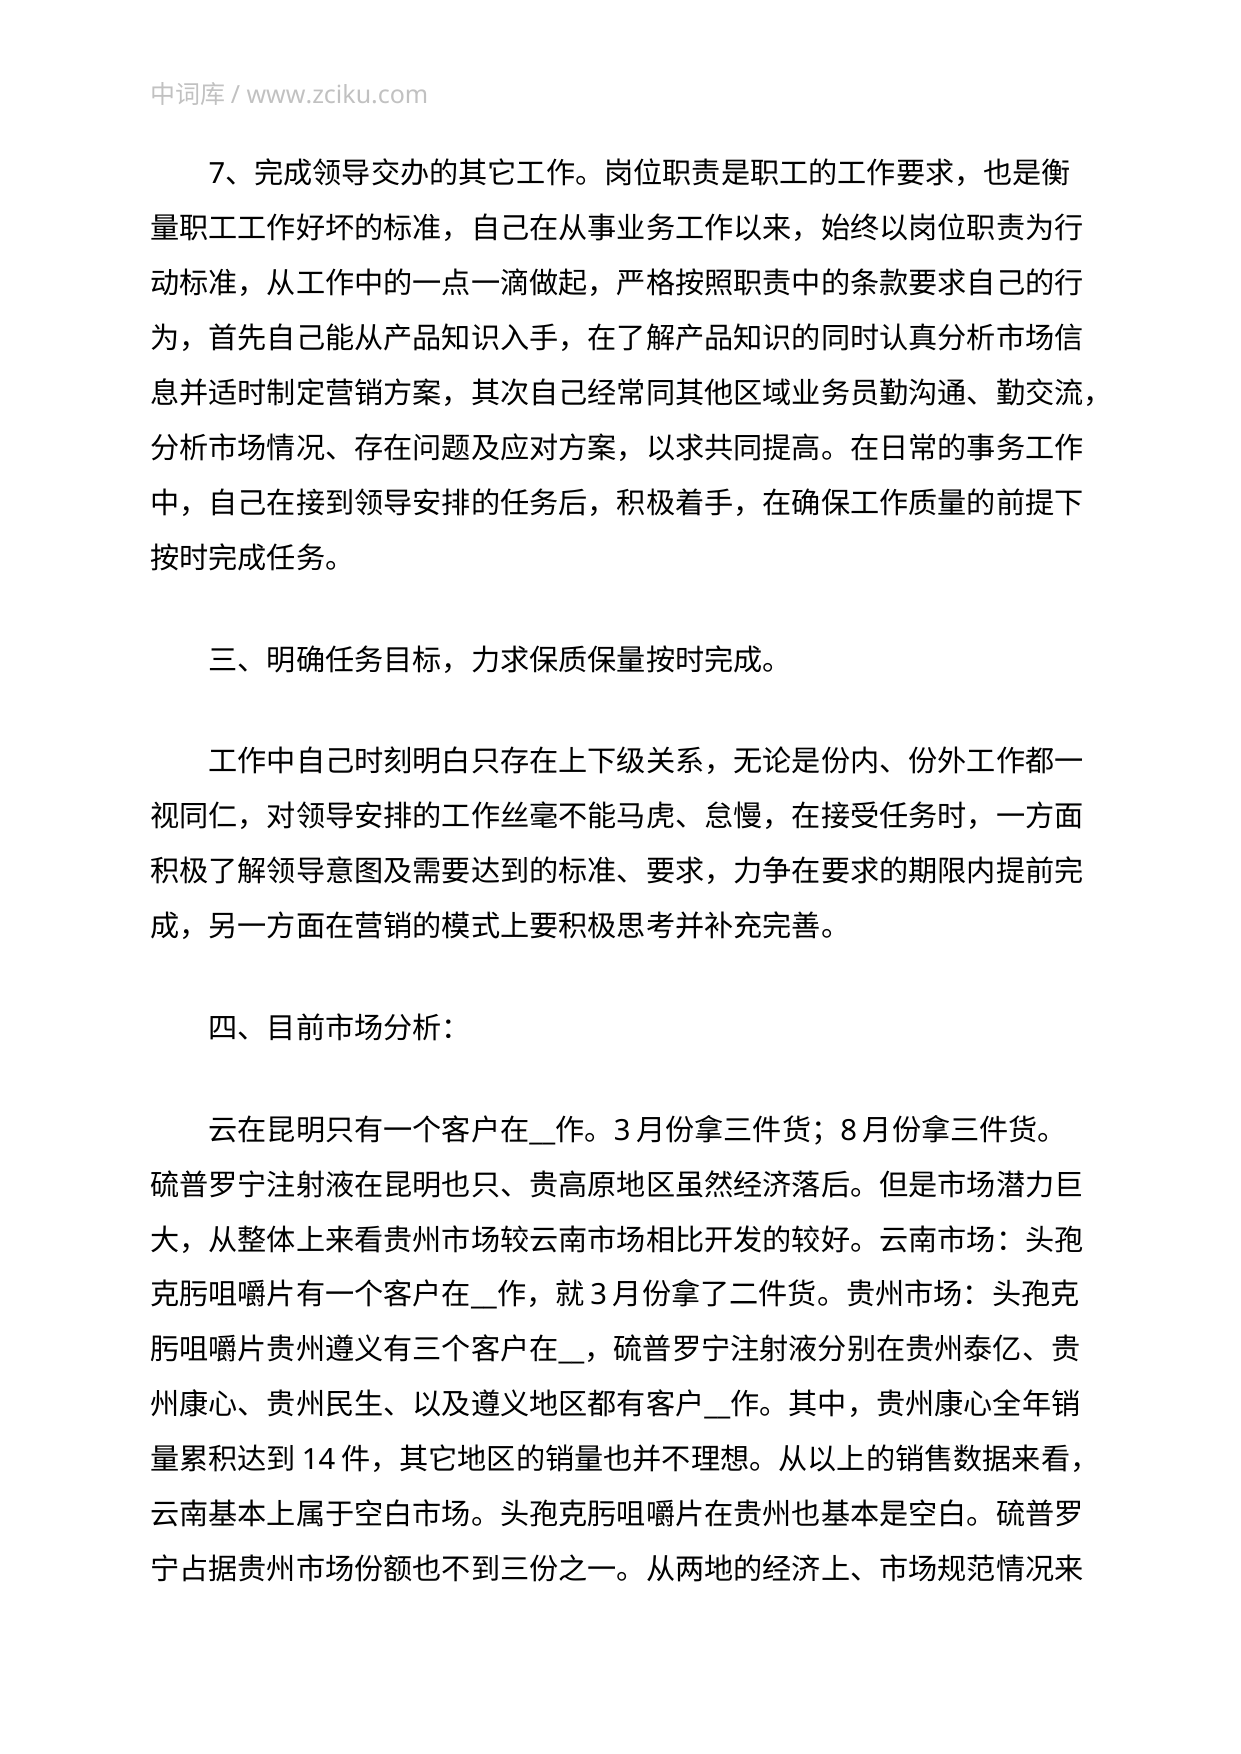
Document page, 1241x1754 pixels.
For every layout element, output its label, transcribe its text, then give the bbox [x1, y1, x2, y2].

text 7、完成领导交办的其它工作。岗位职责是职工的工作要求，也是衡量职工工作好坏的标准，自己在从事业务工作以来，始终以岗位职责为行动标准，从工作中的一点一滴做起，严格按照职责中的条款要求自己的行为，首先自己能从产品知识入手，在了解产品知识的同时认真分析市场信息并适时制定营销方案，其次自己经常同其他区域业务员勤沟通、勤交流，分析市场情况、存在问题及应对方案，以求共同提高。在日常的事务工作中，自己在接到领导安排的任务后，积极着手，在确保工作质量的前提下按时完成任务。 [150, 150, 1090, 577]
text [150, 1106, 1090, 1588]
text 工作中自己时刻明白只存在上下级关系，无论是份内、份外工作都一视同仁，对领导安排的工作丝毫不能马虎、怠慢，在接受任务时，一方面积极了解领导意图及需要达到的标准、要求，力争在要求的期限内提前完成，另一方面在营销的模式上要积极思考并补充完善。 [150, 738, 1090, 945]
text 三、明确任务目标，力求保质保量按时完成。 [150, 636, 1090, 678]
text 四、目前市场分析： [150, 1004, 1090, 1047]
